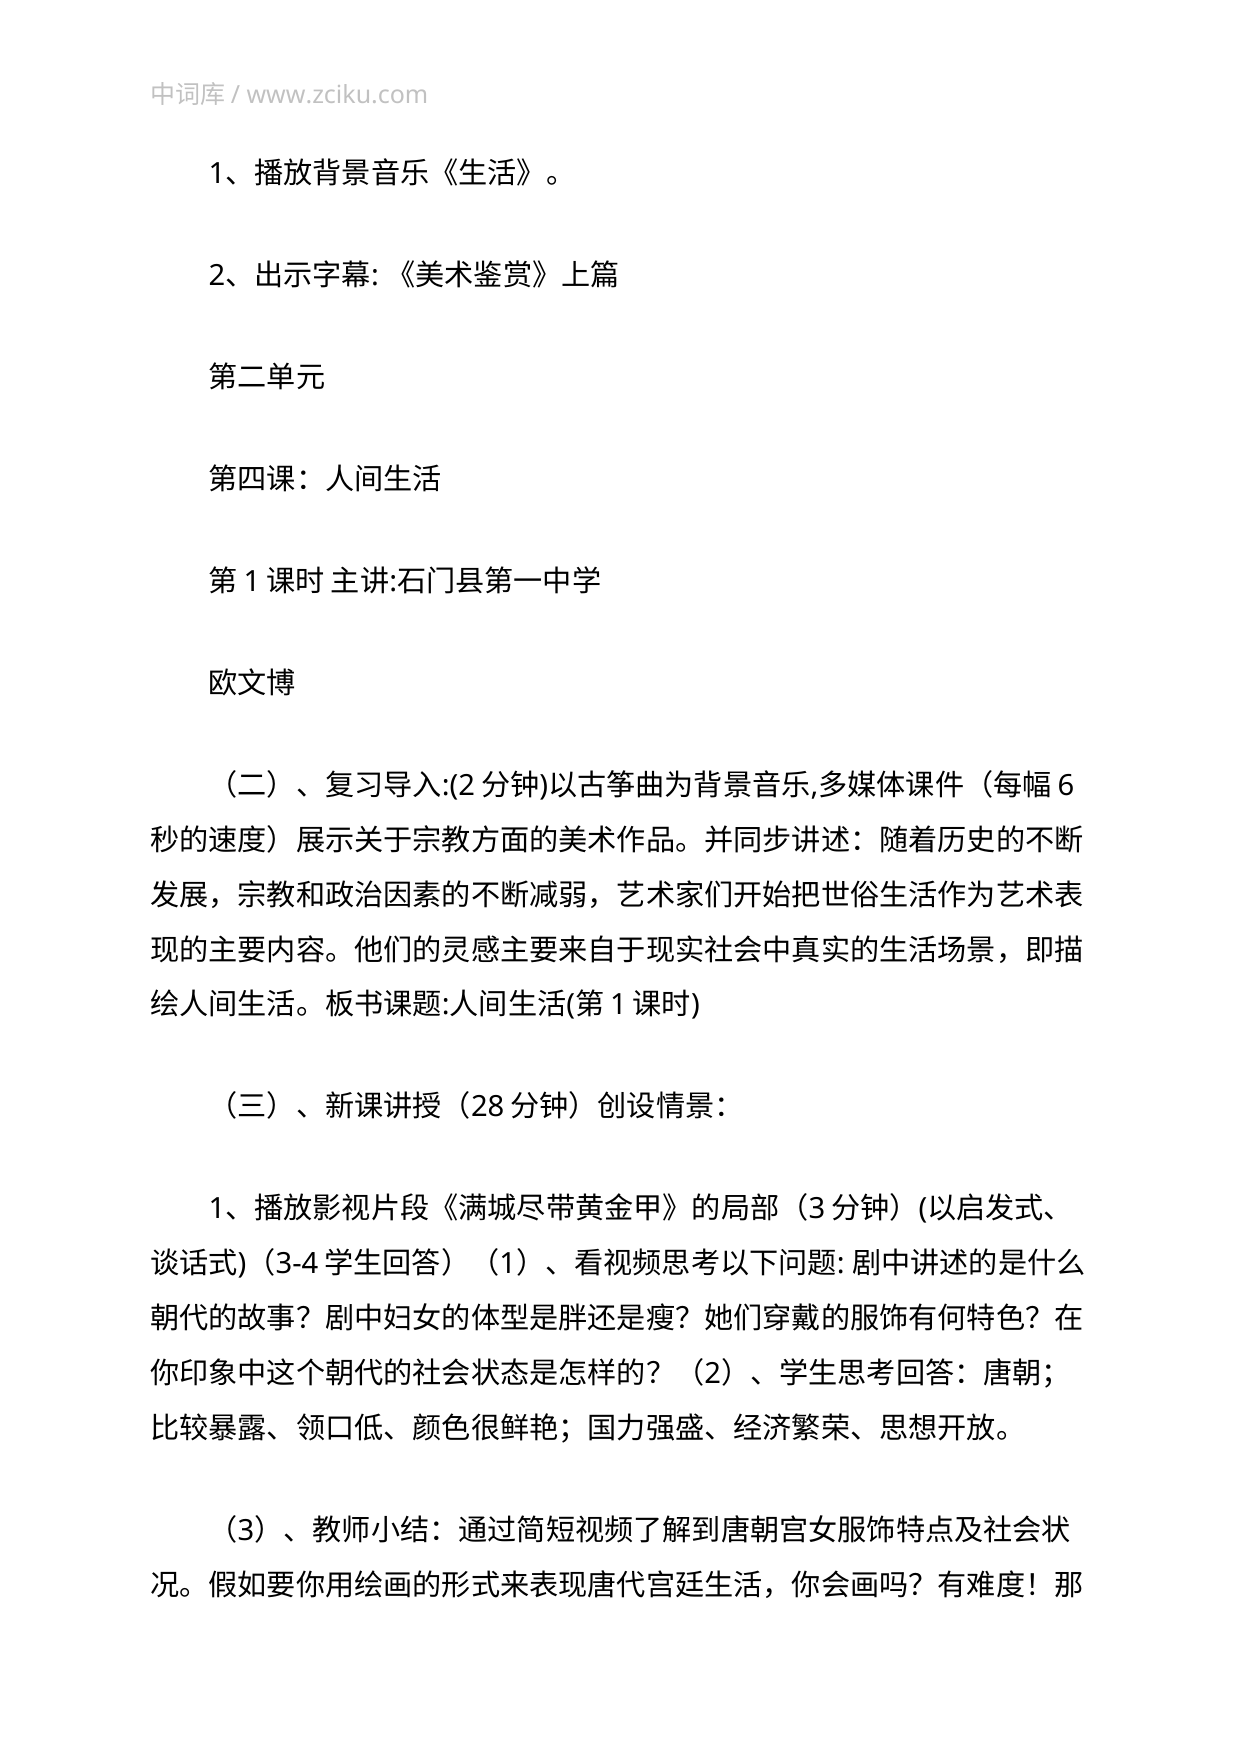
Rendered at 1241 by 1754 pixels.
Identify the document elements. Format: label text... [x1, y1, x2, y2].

text 1、播放影视片段《满城尽带黄金甲》的局部（3分钟）(以启发式、谈话式)（3-4学生回答）（1）、看视频思考以下问题: 剧中讲述的是什么朝代的故事？剧中妇女的体型是胖还是瘦？她们穿戴的服饰有何特色？在你印象中这个朝代的社会状态是怎样的？（2）、学生思考回答：唐朝；比较暴露、领口低、颜色很鲜艳；国力强盛、经济繁荣、思想开放。 [150, 1185, 1090, 1447]
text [150, 1507, 1090, 1604]
text 第二单元 [150, 354, 1090, 396]
text 2、出示字幕: 《美术鉴赏》上篇 [150, 252, 1090, 294]
text （二）、复习导入:(2分钟)以古筝曲为背景音乐,多媒体课件（每幅6秒的速度）展示关于宗教方面的美术作品。并同步讲述：随着历史的不断发展，宗教和政治因素的不断减弱，艺术家们开始把世俗生活作为艺术表现的主要内容。他们的灵感主要来自于现实社会中真实的生活场景，即描绘人间生活。板书课题:人间生活(第1课时) [150, 761, 1090, 1023]
text 欧文博 [150, 659, 1090, 702]
text （三）、新课讲授（28分钟）创设情景： [150, 1083, 1090, 1125]
text 第1课时 主讲:石门县第一中学 [150, 557, 1090, 600]
text 1、播放背景音乐《生活》。 [150, 150, 1090, 192]
text 第四课：人间生活 [150, 456, 1090, 498]
